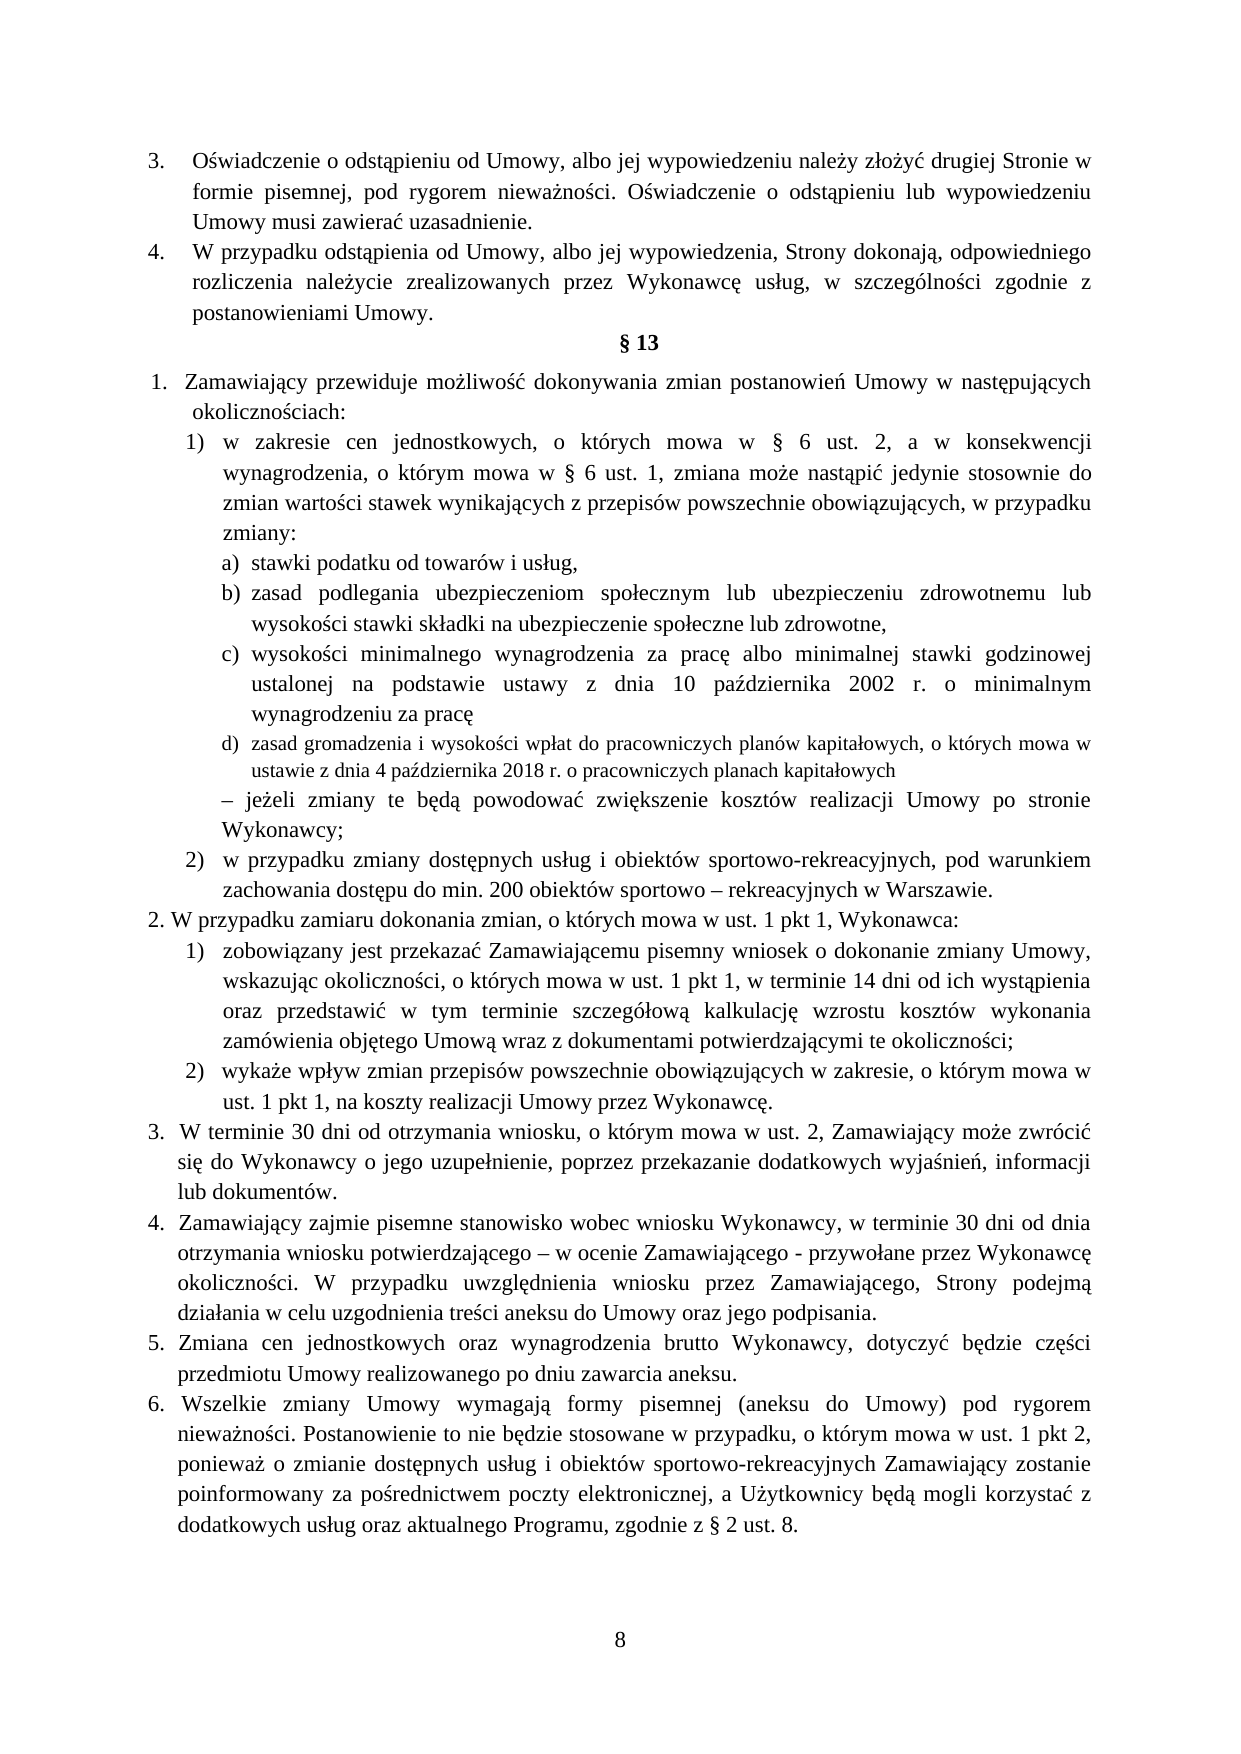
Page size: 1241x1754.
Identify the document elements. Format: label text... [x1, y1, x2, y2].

list 5. Zmiana cen jednostkowych oraz wynagrodzenia brutto Wykonawcy, dotyczyć będzie części przedmiotu Umowy realizowanego po dniu zawarcia aneksu. [148, 1329, 1093, 1386]
list 6. Wszelkie zmiany Umowy wymagają formy pisemnej (aneksu do Umowy) pod rygorem nieważności. Postanowienie to nie będzie stosowane w przypadku, o którym mowa w ust. 1 pkt 2, ponieważ o zmianie dostępnych usług i obiektów sportowo-rekreacyjnych Zamawiający zostanie poinformowany za pośrednictwem poczty elektronicznej, a Użytkownicy będą mogli korzystać z dodatkowych usług oraz aktualnego Programu, zgodnie z § 2 ust. 8. [148, 1390, 1093, 1537]
list zasad gromadzenia i wysokości wpłat do pracowniczych planów kapitałowych, o których mowa w ustawie z dnia 4 października 2018 r. o pracowniczych planach kapitałowych [221, 730, 1093, 782]
list Oświadczenie o odstąpieniu od Umowy, albo jej wypowiedzeniu należy złożyć drugiej Stronie w formie pisemnej, pod rygorem nieważności. Oświadczenie o odstąpieniu lub wypowiedzeniu Umowy musi zawierać uzasadnienie. [148, 148, 1093, 234]
list wykaże wpływ zmian przepisów powszechnie obowiązujących w zakresie, o którym mowa w ust. 1 pkt 1, na koszty realizacji Umowy przez Wykonawcę. [185, 1057, 1093, 1114]
list – jeżeli zmiany te będą powodować zwiększenie kosztów realizacji Umowy po stronie Wykonawcy; [221, 786, 1093, 842]
list W przypadku odstąpienia od Umowy, albo jej wypowiedzenia, Strony dokonają, odpowiedniego rozliczenia należycie zrealizowanych przez Wykonawcę usług, w szczególności zgodnie z postanowieniami Umowy. [148, 238, 1093, 325]
list w zakresie cen jednostkowych, o których mowa w § 6 ust. 2, a w konsekwencji wynagrodzenia, o którym mowa w § 6 ust. 1, zmiana może nastąpić jedynie stosownie do zmian wartości stawek wynikających z przepisów powszechnie obowiązujących, w przypadku zmiany: [185, 428, 1093, 545]
list § 13 [185, 329, 1093, 355]
list zasad podlegania ubezpieczeniom społecznym lub ubezpieczeniu zdrowotnemu lub wysokości stawki składki na ubezpieczenie społeczne lub zdrowotne, [221, 579, 1093, 636]
list 4. Zamawiający zajmie pisemne stanowisko wobec wniosku Wykonawcy, w terminie 30 dni od dnia otrzymania wniosku potwierdzającego – w ocenie Zamawiającego - przywołane przez Wykonawcę okoliczności. W przypadku uwzględnienia wniosku przez Zamawiającego, Strony podejmą działania w celu uzgodnienia treści aneksu do Umowy oraz jego podpisania. [148, 1208, 1093, 1326]
list w przypadku zmiany dostępnych usług i obiektów sportowo-rekreacyjnych, pod warunkiem zachowania dostępu do min. 200 obiektów sportowo – rekreacyjnych w Warszawie. [185, 846, 1093, 903]
list 2. W przypadku zamiaru dokonania zmian, o których mowa w ust. 1 pkt 1, Wykonawca: [148, 906, 1093, 933]
list wysokości minimalnego wynagrodzenia za pracę albo minimalnej stawki godzinowej ustalonej na podstawie ustawy z dnia 10 października 2002 r. o minimalnym wynagrodzeniu za pracę [221, 640, 1093, 727]
list stawki podatku od towarów i usług, [221, 549, 1093, 576]
list zobowiązany jest przekazać Zamawiającemu pisemny wniosek o dokonanie zmiany Umowy, wskazując okoliczności, o których mowa w ust. 1 pkt 1, w terminie 14 dni od ich wystąpienia oraz przedstawić w tym terminie szczegółową kalkulację wzrostu kosztów wykonania zamówienia objętego Umową wraz z dokumentami potwierdzającymi te okoliczności; [185, 937, 1093, 1054]
text 1. Zamawiający przewiduje możliwość dokonywania zmian postanowień Umowy w następujących okolicznościach: [150, 368, 1093, 424]
list 3. W terminie 30 dni od otrzymania wniosku, o którym mowa w ust. 2, Zamawiający może zwrócić się do Wykonawcy o jego uzupełnienie, poprzez przekazanie dodatkowych wyjaśnień, informacji lub dokumentów. [148, 1118, 1093, 1205]
